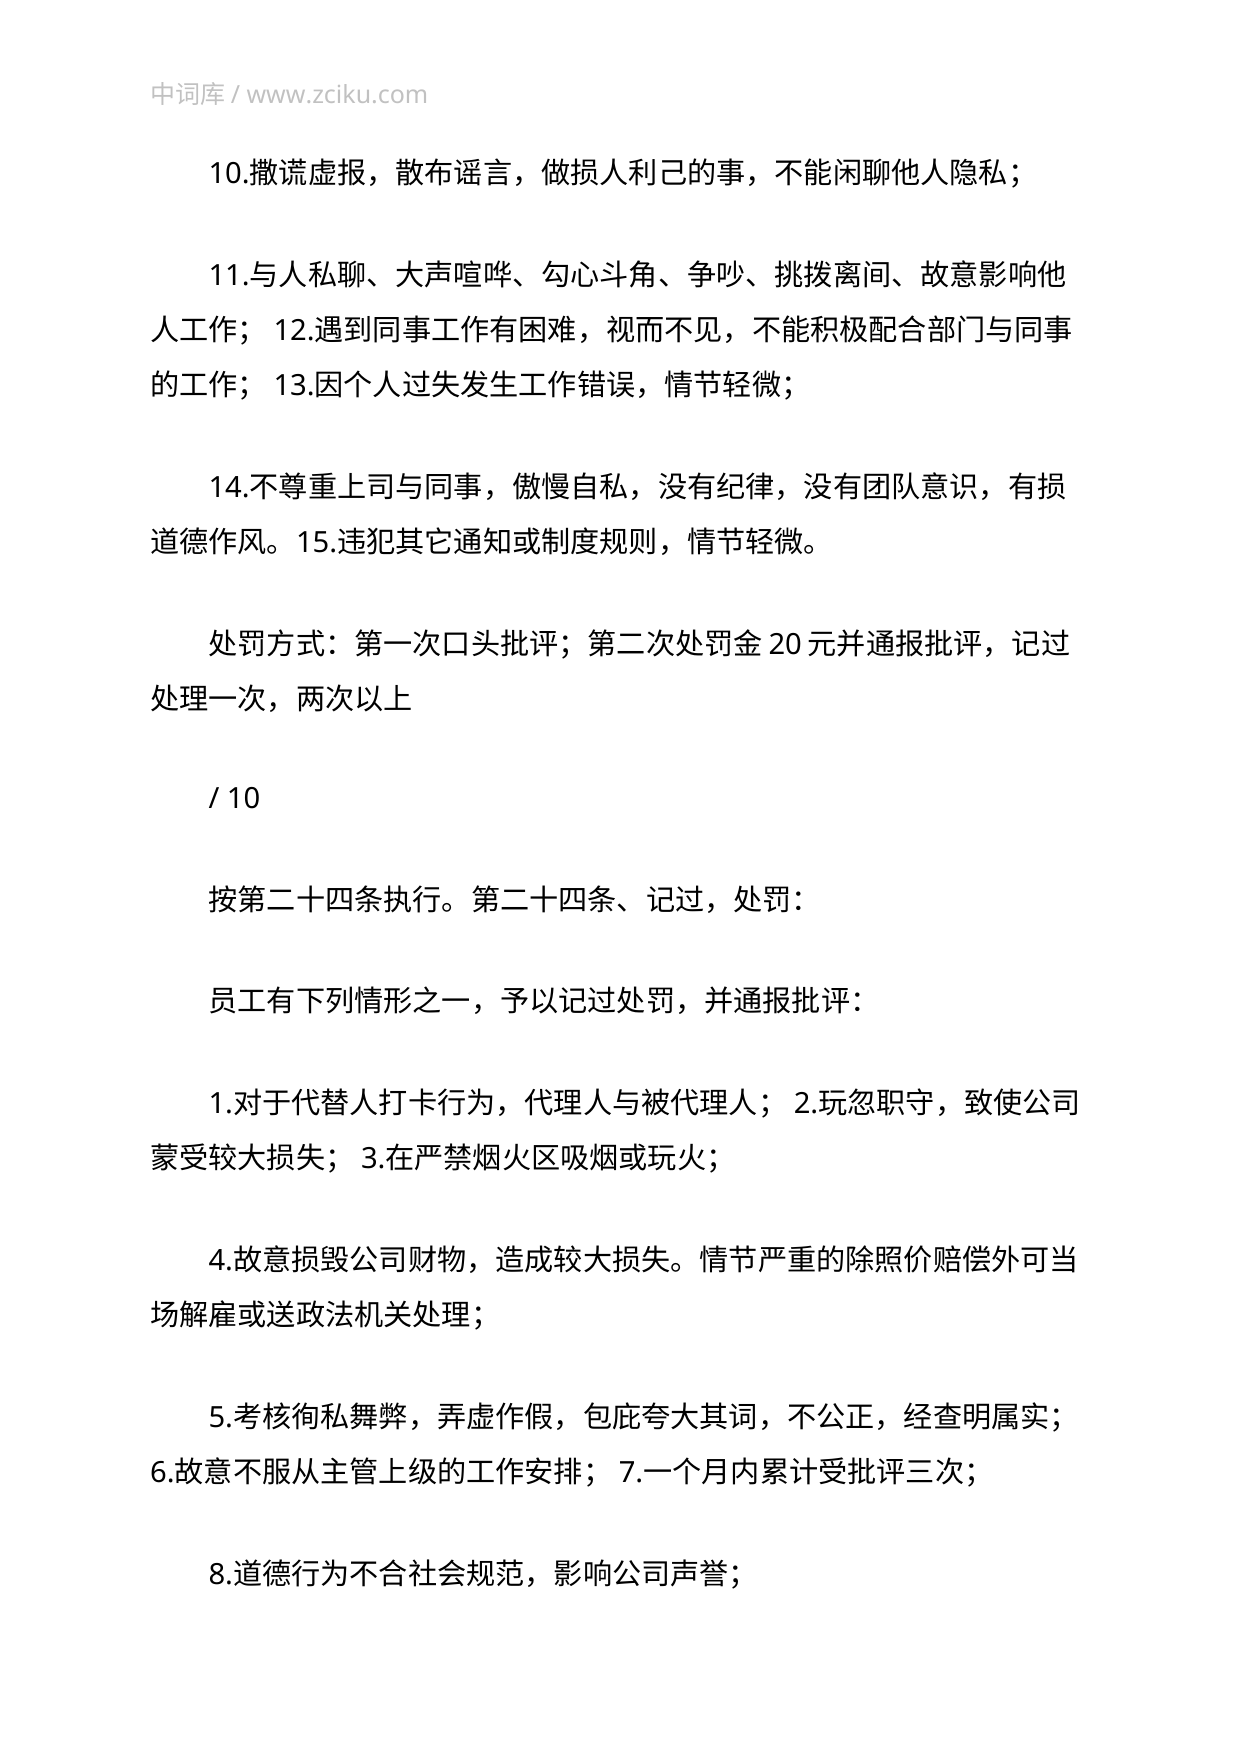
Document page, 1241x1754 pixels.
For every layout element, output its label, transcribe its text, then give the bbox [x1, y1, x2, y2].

text 按第二十四条执行。第二十四条、记过，处罚： [150, 876, 1090, 918]
text 4.故意损毁公司财物，造成较大损失。情节严重的除照价赔偿外可当场解雇或送政法机关处理； [150, 1237, 1090, 1334]
text 14.不尊重上司与同事，傲慢自私，没有纪律，没有团队意识，有损道德作风。15.违犯其它通知或制度规则，情节轻微。 [150, 464, 1090, 561]
text / 10 [150, 778, 1090, 817]
text 5.考核徇私舞弊，弄虚作假，包庇夸大其词，不公正，经查明属实； 6.故意不服从主管上级的工作安排； 7.一个月内累计受批评三次； [150, 1393, 1090, 1491]
text 8.道德行为不合社会规范，影响公司声誉； [150, 1550, 1090, 1593]
text 1.对于代替人打卡行为，代理人与被代理人； 2.玩忽职守，致使公司蒙受较大损失； 3.在严禁烟火区吸烟或玩火； [150, 1080, 1090, 1177]
text 10.撒谎虚报，散布谣言，做损人利己的事，不能闲聊他人隐私； [150, 150, 1090, 192]
text 11.与人私聊、大声喧哗、勾心斗角、争吵、挑拨离间、故意影响他人工作； 12.遇到同事工作有困难，视而不见，不能积极配合部门与同事的工作； 13.因个人过失发生工作错误，情节轻微； [150, 252, 1090, 404]
text 员工有下列情形之一，予以记过处罚，并通报批评： [150, 978, 1090, 1020]
text 处罚方式：第一次口头批评；第二次处罚金20元并通报批评，记过处理一次，两次以上 [150, 621, 1090, 718]
